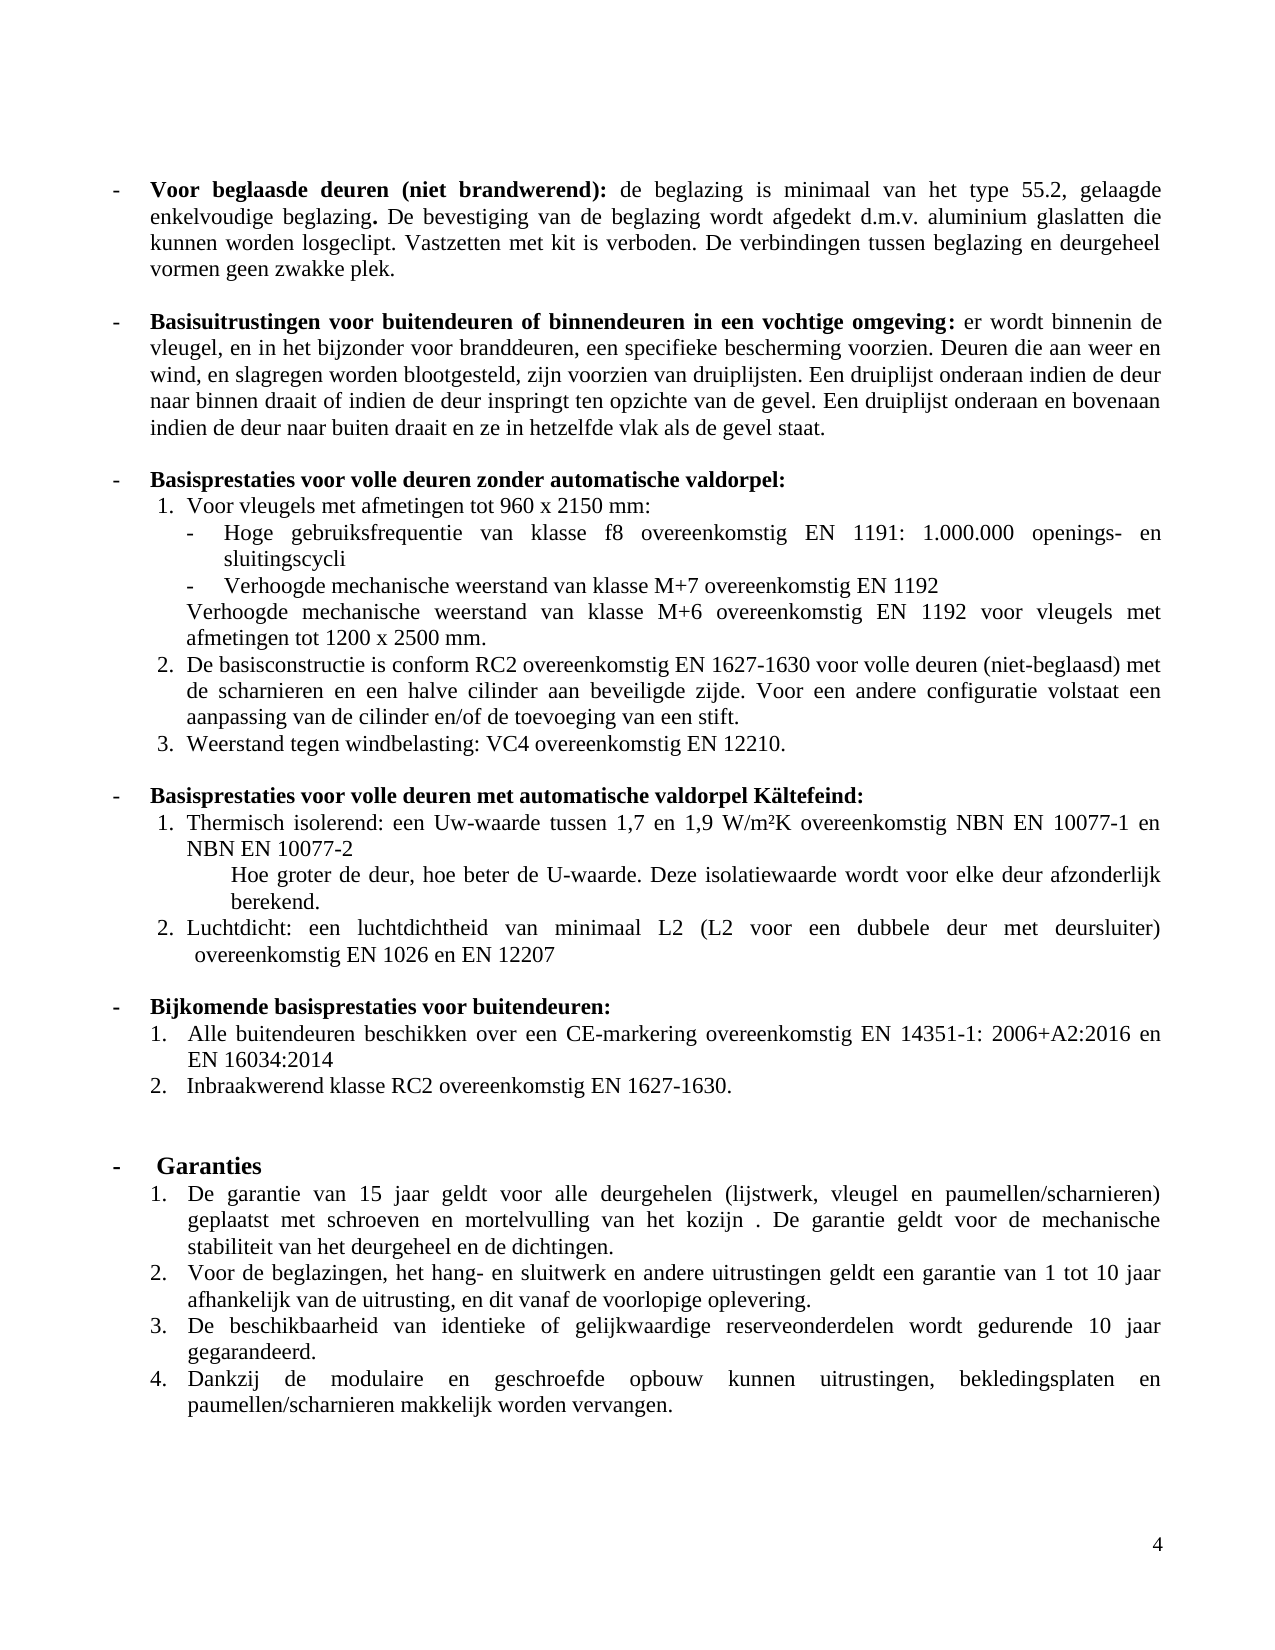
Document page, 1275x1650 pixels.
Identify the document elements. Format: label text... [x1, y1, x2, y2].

text Verhoogde mechanische weerstand van klasse M+6 overeenkomstig EN 1192 voor vleugels met afmetingen tot 1200 x 2500 mm. [186, 598, 1162, 651]
list Weerstand tegen windbelasting: VC4 overeenkomstig EN 12210. [157, 730, 1162, 756]
list De beschikbaarheid van identieke of gelijkwaardige reserveonderdelen wordt gedurende 10 jaar gegarandeerd. [150, 1312, 1162, 1365]
list Voor beglaasde deuren (niet brandwerend): de beglazing is minimaal van het type 55.2, gelaagde enkelvoudige beglazing. De bevestiging van de beglazing wordt afgedekt d.m.v. aluminium glaslatten die kunnen worden losgeclipt. Vastzetten met kit is verboden. De verbindingen tussen beglazing en deurgeheel vormen geen zwakke plek. [112, 176, 1162, 282]
list Bijkomende basisprestaties voor buitendeuren: [112, 993, 1162, 1020]
list De basisconstructie is conform RC2 overeenkomstig EN 1627-1630 voor volle deuren (niet-beglaasd) met de scharnieren en een halve cilinder aan beveiligde zijde. Voor een andere configuratie volstaat een aanpassing van de cilinder en/of de toevoeging van een stift. [157, 651, 1162, 730]
list Basisprestaties voor volle deuren met automatische valdorpel Kältefeind: [112, 782, 1162, 809]
list Luchtdicht: een luchtdichtheid van minimaal L2 (L2 voor een dubbele deur met deursluiter) overeenkomstig EN 1026 en EN 12207 [157, 914, 1162, 967]
list Dankzij de modulaire en geschroefde opbouw kunnen uitrustingen, bekledingsplaten en paumellen/scharnieren makkelijk worden vervangen. [150, 1365, 1162, 1417]
list De garantie van 15 jaar geldt voor alle deurgehelen (lijstwerk, vleugel en paumellen/scharnieren) geplaatst met schroeven en mortelvulling van het kozijn . De garantie geldt voor de mechanische stabiliteit van het deurgeheel en de dichtingen. [150, 1180, 1162, 1259]
list Hoge gebruiksfrequentie van klasse f8 overeenkomstig EN 1191: 1.000.000 openings- en sluitingscycli [186, 519, 1162, 572]
list Verhoogde mechanische weerstand van klasse M+7 overeenkomstig EN 1192 [186, 572, 1162, 598]
list Inbraakwerend klasse RC2 overeenkomstig EN 1627-1630. [150, 1072, 1162, 1099]
list Basisprestaties voor volle deuren zonder automatische valdorpel: [112, 466, 1162, 493]
list Alle buitendeuren beschikken over een CE-markering overeenkomstig EN 14351-1: 2006+A2:2016 en EN 16034:2014 [150, 1020, 1162, 1072]
list Voor de beglazingen, het hang- en sluitwerk en andere uitrustingen geldt een garantie van 1 tot 10 jaar afhankelijk van de uitrusting, en dit vanaf de voorlopige oplevering. [150, 1259, 1162, 1312]
text Hoe groter de deur, hoe beter de U-waarde. Deze isolatiewaarde wordt voor elke deur afzonderlijk berekend. [201, 862, 1162, 914]
list Thermisch isolerend: een Uw-waarde tussen 1,7 en 1,9 W/m²K overeenkomstig NBN EN 10077-1 en NBN EN 10077-2 [157, 809, 1162, 862]
list Basisuitrustingen voor buitendeuren of binnendeuren in een vochtige omgeving: er wordt binnenin de vleugel, en in het bijzonder voor branddeuren, een specifieke bescherming voorzien. Deuren die aan weer en wind, en slagregen worden blootgesteld, zijn voorzien van druiplijsten. Een druiplijst onderaan indien de deur naar binnen draait of indien de deur inspringt ten opzichte van de gevel. Een druiplijst onderaan en bovenaan indien de deur naar buiten draait en ze in hetzelfde vlak als de gevel staat. [112, 308, 1162, 440]
list Voor vleugels met afmetingen tot 960 x 2150 mm: [157, 493, 1162, 519]
list Garanties [112, 1151, 1162, 1180]
